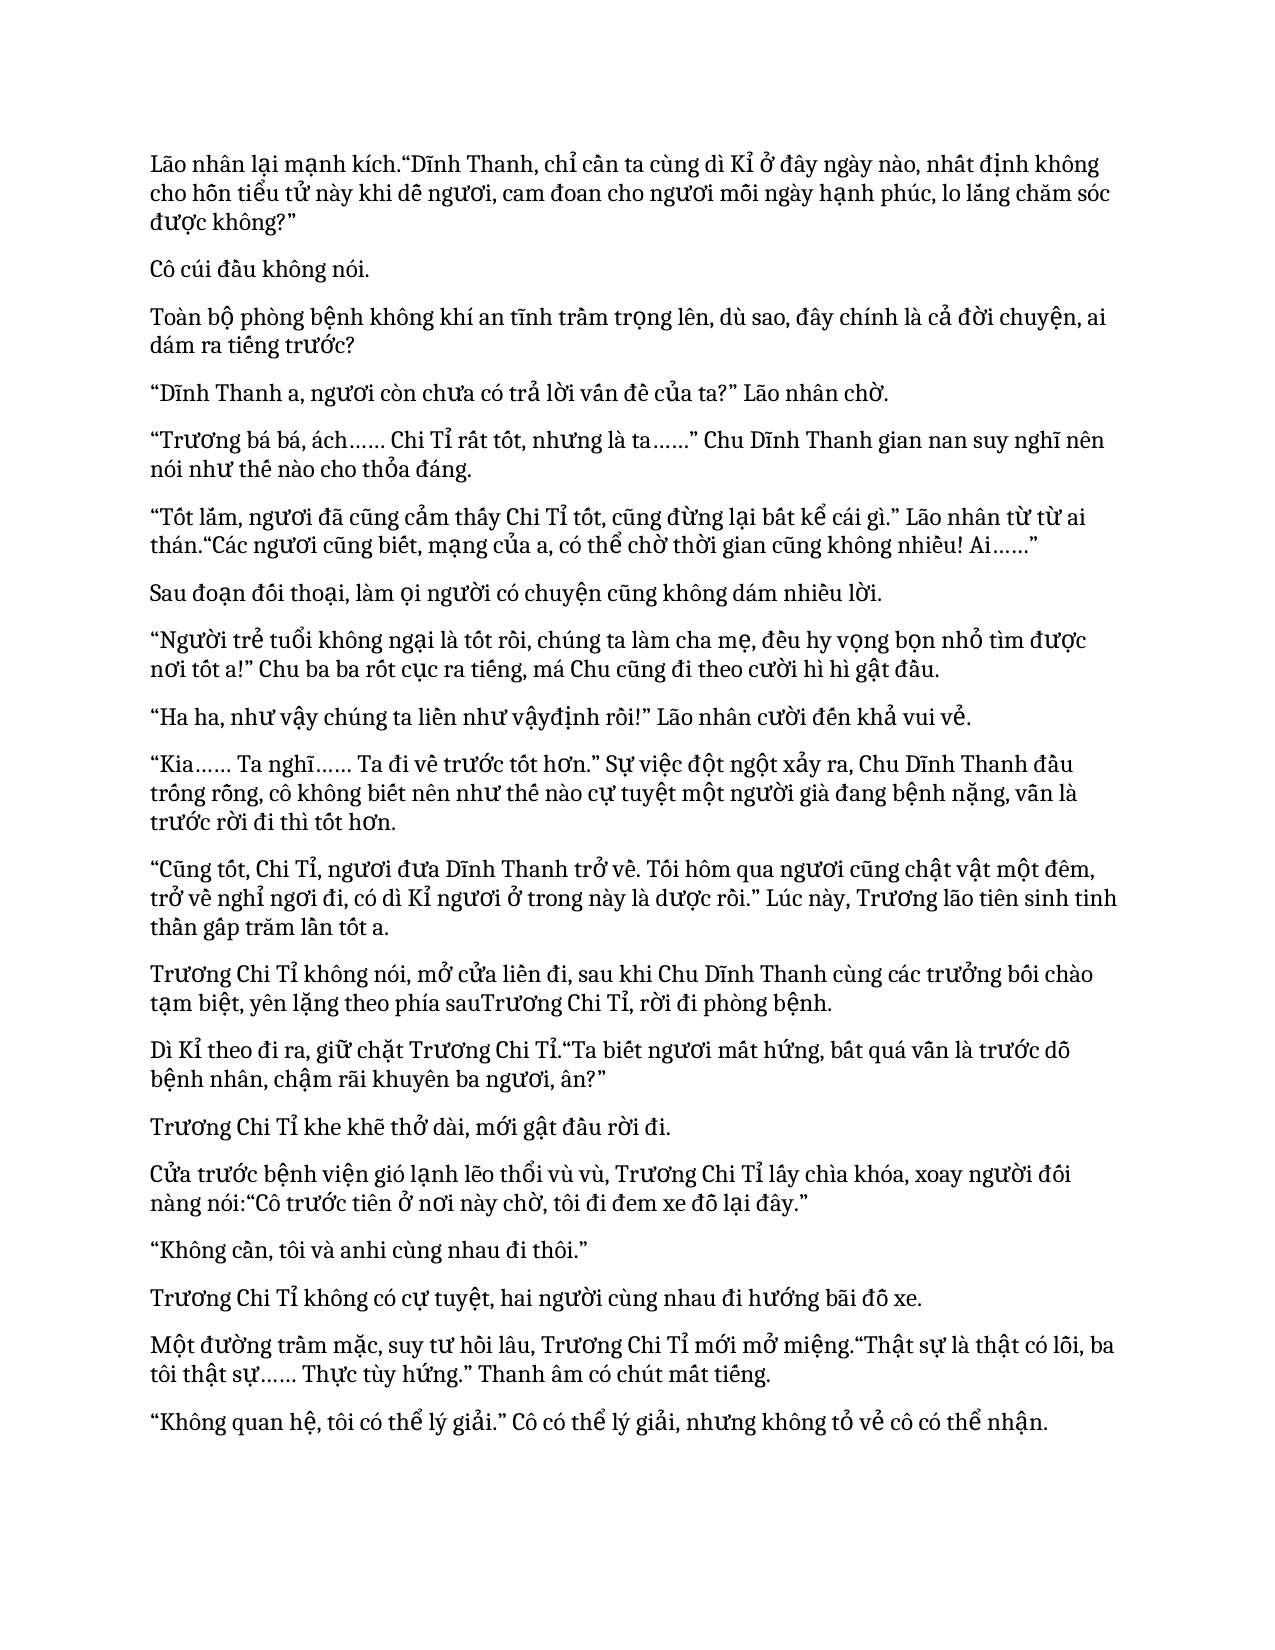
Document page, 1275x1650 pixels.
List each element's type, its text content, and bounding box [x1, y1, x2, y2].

text “Người trẻ tuổi không ngại là tốt rồi, chúng ta làm cha mẹ, đều hy vọng bọn nhỏ tìm được nơi tốt a!” Chu ba ba rốt cục ra tiếng, má Chu cũng đi theo cười hì hì gật đầu. [150, 626, 1125, 684]
text Trương Chi Tỉ khe khẽ thở dài, mới gật đầu rời đi. [150, 1112, 1125, 1141]
text “Cũng tốt, Chi Tỉ, ngươi đưa Dĩnh Thanh trở về. Tối hôm qua ngươi cũng chật vật một đêm, trở về nghỉ ngơi đi, có dì Kỉ ngươi ở trong này là dược rồi.” Lúc này, Trương lão tiên sinh tinh thần gấp trăm lần tốt a. [150, 855, 1125, 941]
text Một đường trầm mặc, suy tư hồi lâu, Trương Chi Tỉ mới mở miệng.“Thật sự là thật có lỗi, ba tôi thật sự…… Thực tùy hứng.” Thanh âm có chút mất tiếng. [150, 1331, 1125, 1389]
text Cô cúi đầu không nói. [150, 255, 1125, 284]
text “Ha ha, như vậy chúng ta liền như vậyđịnh rồi!” Lão nhân cười đến khả vui vẻ. [150, 702, 1125, 731]
text Cửa trước bệnh viện gió lạnh lẽo thổi vù vù, Trương Chi Tỉ lấy chìa khóa, xoay người đối nàng nói:“Cô trước tiên ở nơi này chờ, tôi đi đem xe đỗ lại đây.” [150, 1160, 1125, 1217]
text “Dĩnh Thanh a, ngươi còn chưa có trả lời vấn đề của ta?” Lão nhân chờ. [150, 379, 1125, 407]
text “Không quan hệ, tôi có thể lý giải.” Cô có thể lý giải, nhưng không tỏ vẻ cô có thể nhận. [150, 1407, 1125, 1436]
text Trương Chi Tỉ không có cự tuyệt, hai người cùng nhau đi hướng bãi đỗ xe. [150, 1284, 1125, 1312]
text Trương Chi Tỉ không nói, mở cửa liền đi, sau khi Chu Dĩnh Thanh cùng các trưởng bối chào tạm biệt, yên lặng theo phía sauTrương Chi Tỉ, rời đi phòng bệnh. [150, 960, 1125, 1017]
text “Tốt lắm, ngươi đã cũng cảm thấy Chi Tỉ tốt, cũng đừng lại bất kể cái gì.” Lão nhân từ từ ai thán.“Các ngươi cũng biết, mạng của a, có thể chờ thời gian cũng không nhiều! Ai……” [150, 502, 1125, 560]
text “Kia…… Ta nghĩ…… Ta đi về trước tốt hơn.” Sự việc đột ngột xảy ra, Chu Dĩnh Thanh đầu trống rỗng, cô không biết nên như thế nào cự tuyệt một người già đang bệnh nặng, vẫn là trước rời đi thì tốt hơn. [150, 750, 1125, 836]
text Toàn bộ phòng bệnh không khí an tĩnh trầm trọng lên, dù sao, đây chính là cả đời chuyện, ai dám ra tiếng trước? [150, 302, 1125, 360]
text “Trương bá bá, ách…… Chi Tỉ rất tốt, nhưng là ta……” Chu Dĩnh Thanh gian nan suy nghĩ nên nói như thế nào cho thỏa đáng. [150, 426, 1125, 484]
text Sau đoạn đối thoại, làm ọi người có chuyện cũng không dám nhiều lời. [150, 579, 1125, 607]
text Lão nhân lại mạnh kích.“Dĩnh Thanh, chỉ cần ta cùng dì Kỉ ở đây ngày nào, nhất định không cho hỗn tiểu tử này khi dễ ngươi, cam đoan cho ngươi mỗi ngày hạnh phúc, lo lắng chăm sóc được không?” [150, 150, 1125, 236]
text Dì Kỉ theo đi ra, giữ chặt Trương Chi Tỉ.“Ta biết ngươi mất hứng, bất quá vẫn là trước dỗ bệnh nhân, chậm rãi khuyên ba ngươi, ân?” [150, 1036, 1125, 1094]
text “Không cần, tôi và anhi cùng nhau đi thôi.” [150, 1236, 1125, 1265]
